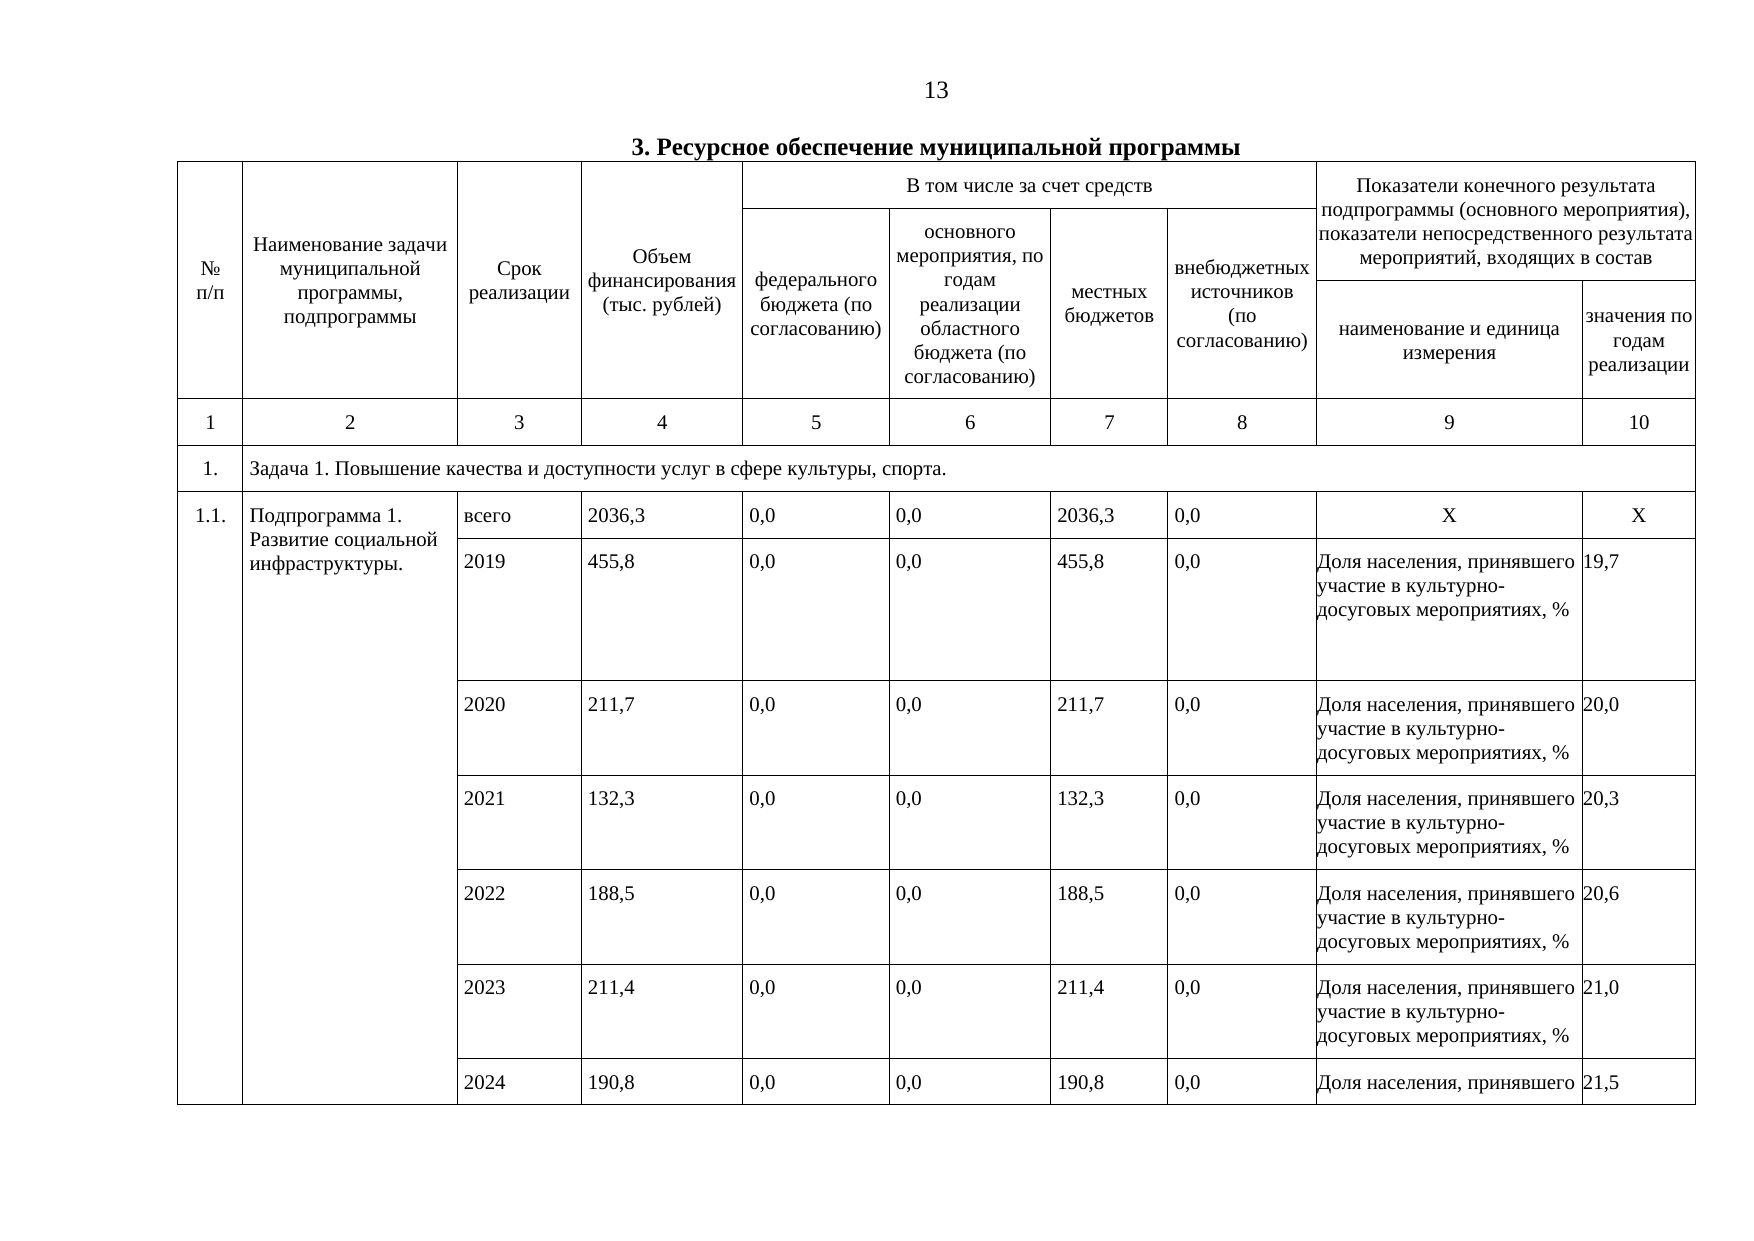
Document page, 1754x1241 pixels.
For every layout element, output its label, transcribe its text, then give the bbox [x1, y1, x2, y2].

table_cell 5 [743, 399, 889, 445]
table_cell местных бюджетов [1051, 209, 1167, 398]
table_cell внебюджетных источников (по согласованию) [1168, 209, 1316, 398]
table_cell 2020 [458, 681, 581, 774]
table_cell 211,4 [1051, 965, 1167, 1058]
table_cell 10 [1583, 399, 1695, 445]
table_cell 2 [243, 399, 457, 445]
table_cell 9 [1317, 399, 1582, 445]
table_cell всего [458, 492, 581, 537]
table_cell 0,0 [1168, 681, 1316, 774]
table_cell 0,0 [743, 870, 889, 963]
table_cell 211,7 [1051, 681, 1167, 774]
table_cell 2036,3 [582, 492, 742, 537]
table_cell 0,0 [890, 1059, 1050, 1104]
table_cell 0,0 [890, 539, 1050, 680]
table_cell 0,0 [890, 776, 1050, 869]
table_cell 0,0 [743, 776, 889, 869]
table_cell 21,0 [1583, 965, 1695, 1058]
table_cell Доля населения, принявшего участие в культурно-досуговых мероприятиях, % [1317, 870, 1582, 963]
table_cell 2021 [458, 776, 581, 869]
table_cell 2024 [458, 1059, 581, 1104]
table_cell 190,8 [582, 1059, 742, 1104]
table_cell 188,5 [1051, 870, 1167, 963]
table_cell Х [1583, 492, 1695, 537]
table_cell 0,0 [743, 965, 889, 1058]
table_cell Доля населения, принявшего участие в культурно-досуговых мероприятиях, % [1317, 776, 1582, 869]
table_header Наименование задачи муниципальной программы, подпрограммы [243, 162, 457, 398]
table_cell 0,0 [743, 1059, 889, 1104]
table_cell 0,0 [890, 681, 1050, 774]
table_cell 6 [890, 399, 1050, 445]
table_cell значения по годам реализации [1583, 281, 1695, 398]
table_cell 7 [1051, 399, 1167, 445]
table_header В том числе за счет средств [743, 162, 1316, 208]
table_cell 8 [1168, 399, 1316, 445]
table_cell 20,6 [1583, 870, 1695, 963]
table_cell 2019 [458, 539, 581, 680]
table_cell 0,0 [890, 492, 1050, 537]
table_header Объем финансирования (тыс. рублей) [582, 162, 742, 398]
table_cell 20,3 [1583, 776, 1695, 869]
table_cell 0,0 [743, 539, 889, 680]
table_cell Доля населения, принявшего участие в культурно-досуговых мероприятиях, % [1317, 681, 1582, 774]
table_cell 0,0 [890, 870, 1050, 963]
text 3. Ресурсное обеспечение муниципальной программы [177, 132, 1695, 161]
table_cell 1 [178, 399, 242, 445]
table_cell федерального бюджета (по согласованию) [743, 209, 889, 398]
table_cell 0,0 [890, 965, 1050, 1058]
table_cell основного мероприятия, по годам реализации областного бюджета (по согласованию) [890, 209, 1050, 398]
table_cell 188,5 [582, 870, 742, 963]
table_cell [1317, 965, 1582, 1058]
table_cell 21,5 [1583, 1059, 1695, 1104]
table_cell 1. [178, 446, 242, 491]
table_cell 2022 [458, 870, 581, 963]
table_cell 211,7 [582, 681, 742, 774]
table_cell 0,0 [1168, 965, 1316, 1058]
table_cell Задача 1. Повышение качества и доступности услуг в сфере культуры, спорта. [243, 446, 1695, 491]
table_cell 0,0 [1168, 870, 1316, 963]
table_cell 132,3 [582, 776, 742, 869]
table_cell 0,0 [1168, 776, 1316, 869]
table_cell 132,3 [1051, 776, 1167, 869]
table_cell 0,0 [1168, 1059, 1316, 1104]
table_cell 1.1. [178, 492, 242, 1104]
table_cell 455,8 [582, 539, 742, 680]
table_cell 190,8 [1051, 1059, 1167, 1104]
table_cell 211,4 [582, 965, 742, 1058]
table_cell 0,0 [743, 492, 889, 537]
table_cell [1317, 1059, 1582, 1104]
table_cell наименование и единица измерения [1317, 281, 1582, 398]
table_cell 3 [458, 399, 581, 445]
table_cell Х [1317, 492, 1582, 537]
table_cell 4 [582, 399, 742, 445]
table_cell 2023 [458, 965, 581, 1058]
table_cell 20,0 [1583, 681, 1695, 774]
table_cell 0,0 [1168, 539, 1316, 680]
table_cell 0,0 [743, 681, 889, 774]
table_header № п/п [178, 162, 242, 398]
table_cell 455,8 [1051, 539, 1167, 680]
table_cell Подпрограмма 1. Развитие социальной инфраструктуры. [243, 492, 457, 1104]
table_cell Доля населения, принявшего участие в культурно-досуговых мероприятиях, % [1317, 539, 1582, 680]
table_cell 19,7 [1583, 539, 1695, 680]
table_header Срок реализации [458, 162, 581, 398]
table_cell 2036,3 [1051, 492, 1167, 537]
table_header Показатели конечного результата подпрограммы (основного мероприятия), показатели непосредственного результата мероприятий, входящих в состав [1317, 162, 1695, 280]
table_cell 0,0 [1168, 492, 1316, 537]
